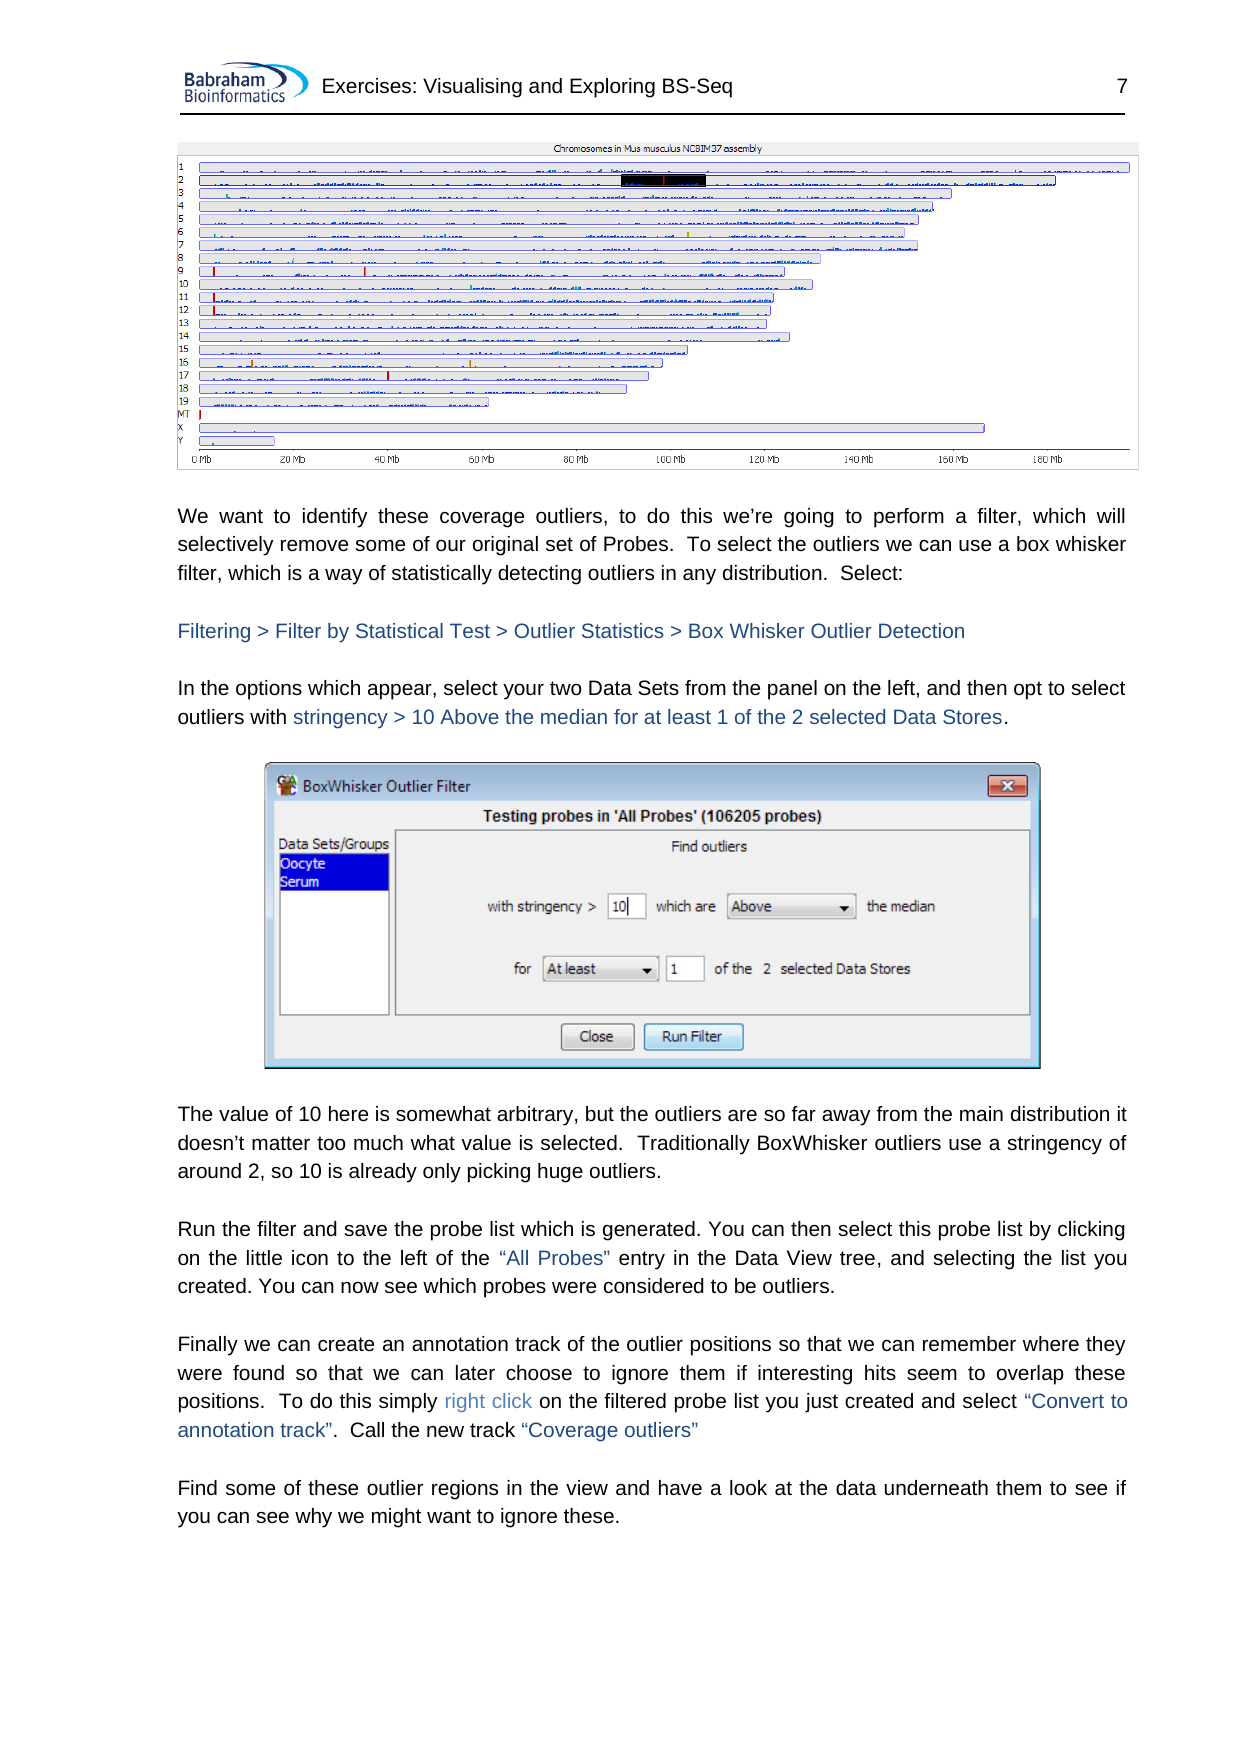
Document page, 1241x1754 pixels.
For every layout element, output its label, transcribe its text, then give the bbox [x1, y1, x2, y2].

text Filtering > Filter by Statistical Test > Outlier Statistics > Box Whisker Outlier Detection [177, 618, 1128, 642]
text Find some of these outlier regions in the view and have a look at the data underneath them to see if you can see why we might want to ignore these. [177, 1475, 1128, 1528]
text Finally we can create an annotation track of the outlier positions so that we can remember where they were found so that we can later choose to ignore them if interesting hits seem to overlap these positions. To do this simply right click on the filtered probe list you just created and select “Convert to annotation track”. Call the new track “Coverage outliers” [177, 1332, 1128, 1442]
text The value of 10 here is somewhat arbitrary, but the outliers are so far away from the main distribution it doesn’t matter too much what value is selected. Traditionally BoxWhisker outliers use a stringency of around 2, so 10 is already only picking huge outliers. [177, 1102, 1128, 1183]
picture [177, 142, 1139, 470]
picture [264, 762, 1041, 1069]
text In the options which appear, select your two Data Sets from the panel on the left, and then opt to select outliers with stringency > 10 Above the median for at least 1 of the 2 selected Data Stores. [177, 676, 1128, 729]
text Run the filter and save the probe list which is generated. You can then select this probe list by clicking on the little icon to the left of the “All Probes” entry in the Data View tree, and selecting the list you created. You can now see which probes were considered to be outliers. [177, 1217, 1128, 1298]
picture [177, 59, 310, 107]
text We want to identify these coverage outliers, to do this we’re going to perform a filter, which will selectively remove some of our original set of Probes. To select the outliers we can use a box whisker filter, which is a way of statistically detecting outliers in any distribution. Select: [177, 503, 1128, 585]
